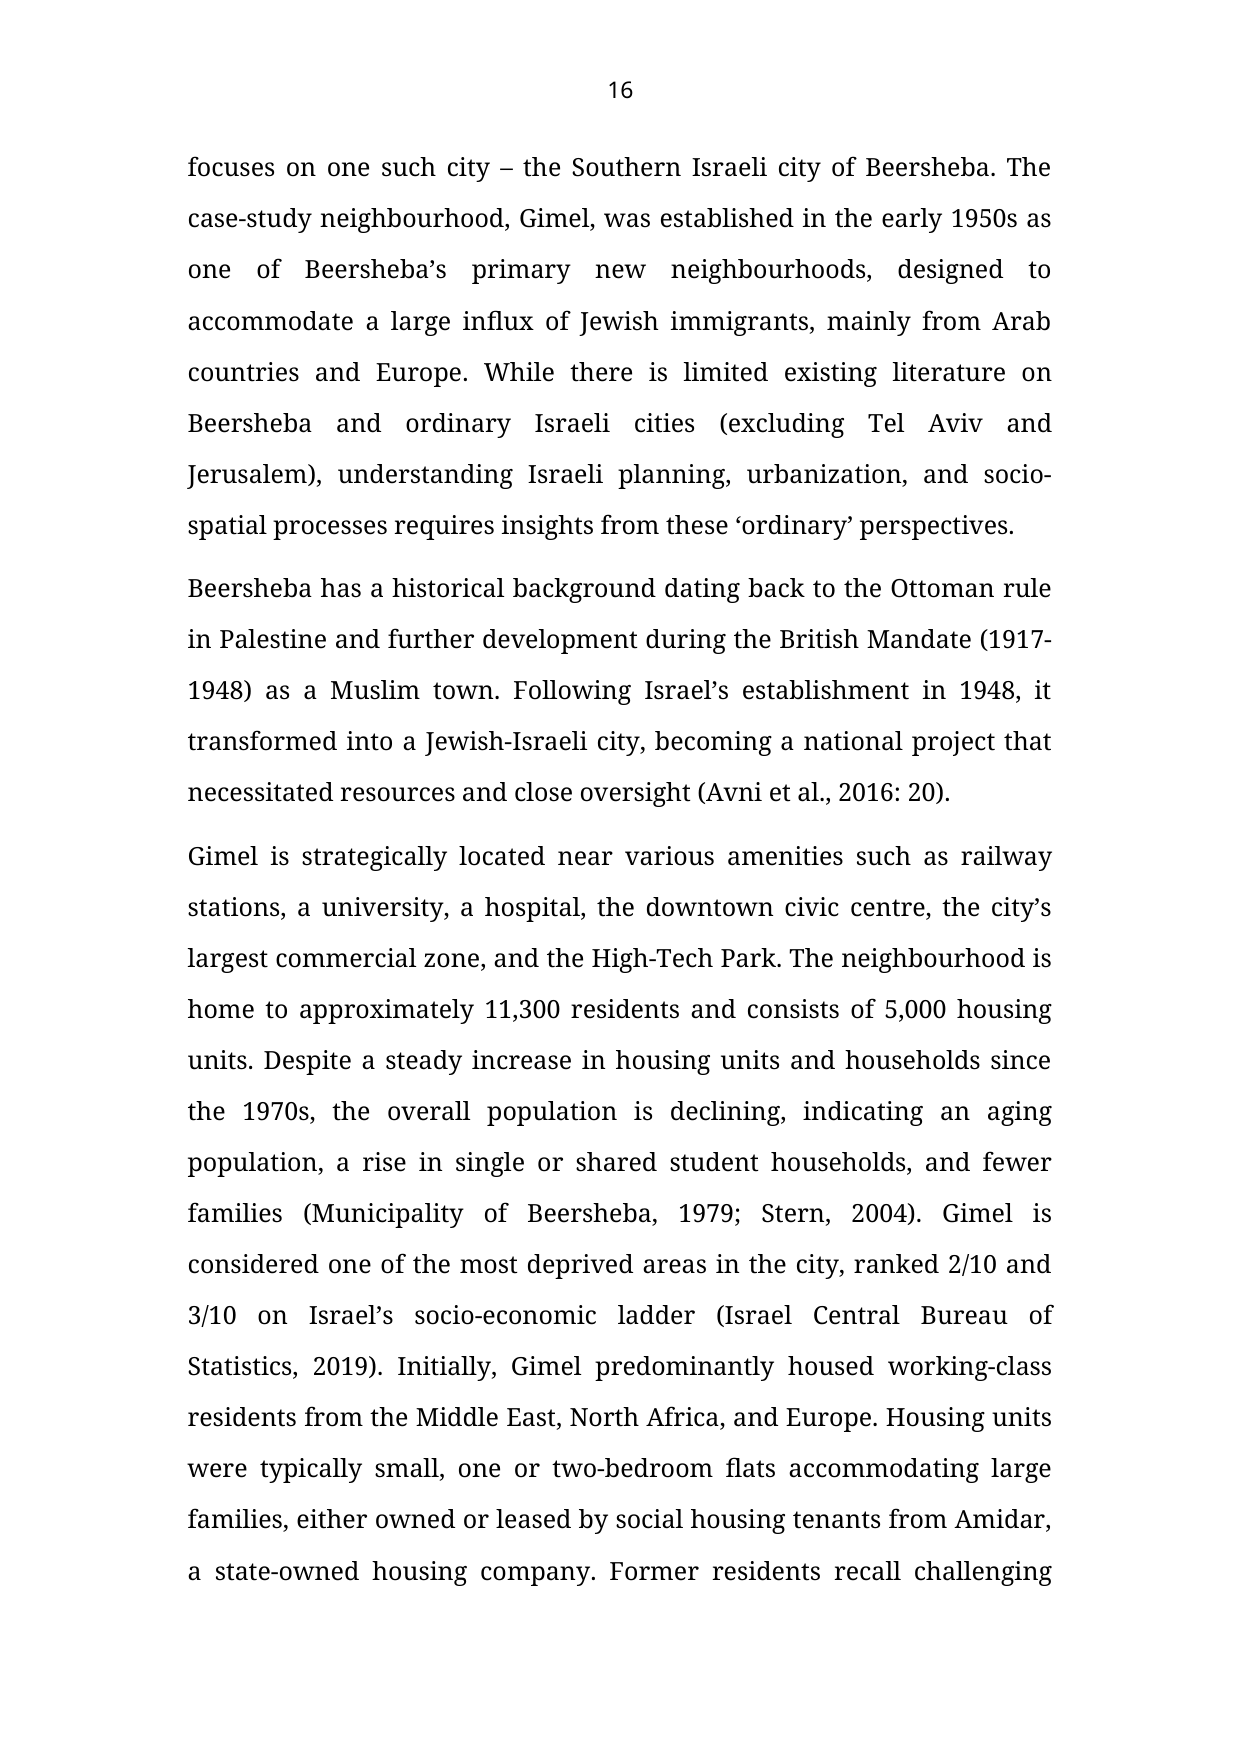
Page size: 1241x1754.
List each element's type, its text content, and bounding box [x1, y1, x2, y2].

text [187, 838, 1053, 1587]
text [187, 150, 1053, 541]
text Beersheba has a historical background dating back to the Ottoman rule in Palestine and further development during the British Mandate (1917-1948) as a Muslim town. Following Israel’s establishment in 1948, it transformed into a Jewish-Israeli city, becoming a national project that necessitated resources and close oversight (Avni et al., 2016: 20). [187, 571, 1053, 809]
